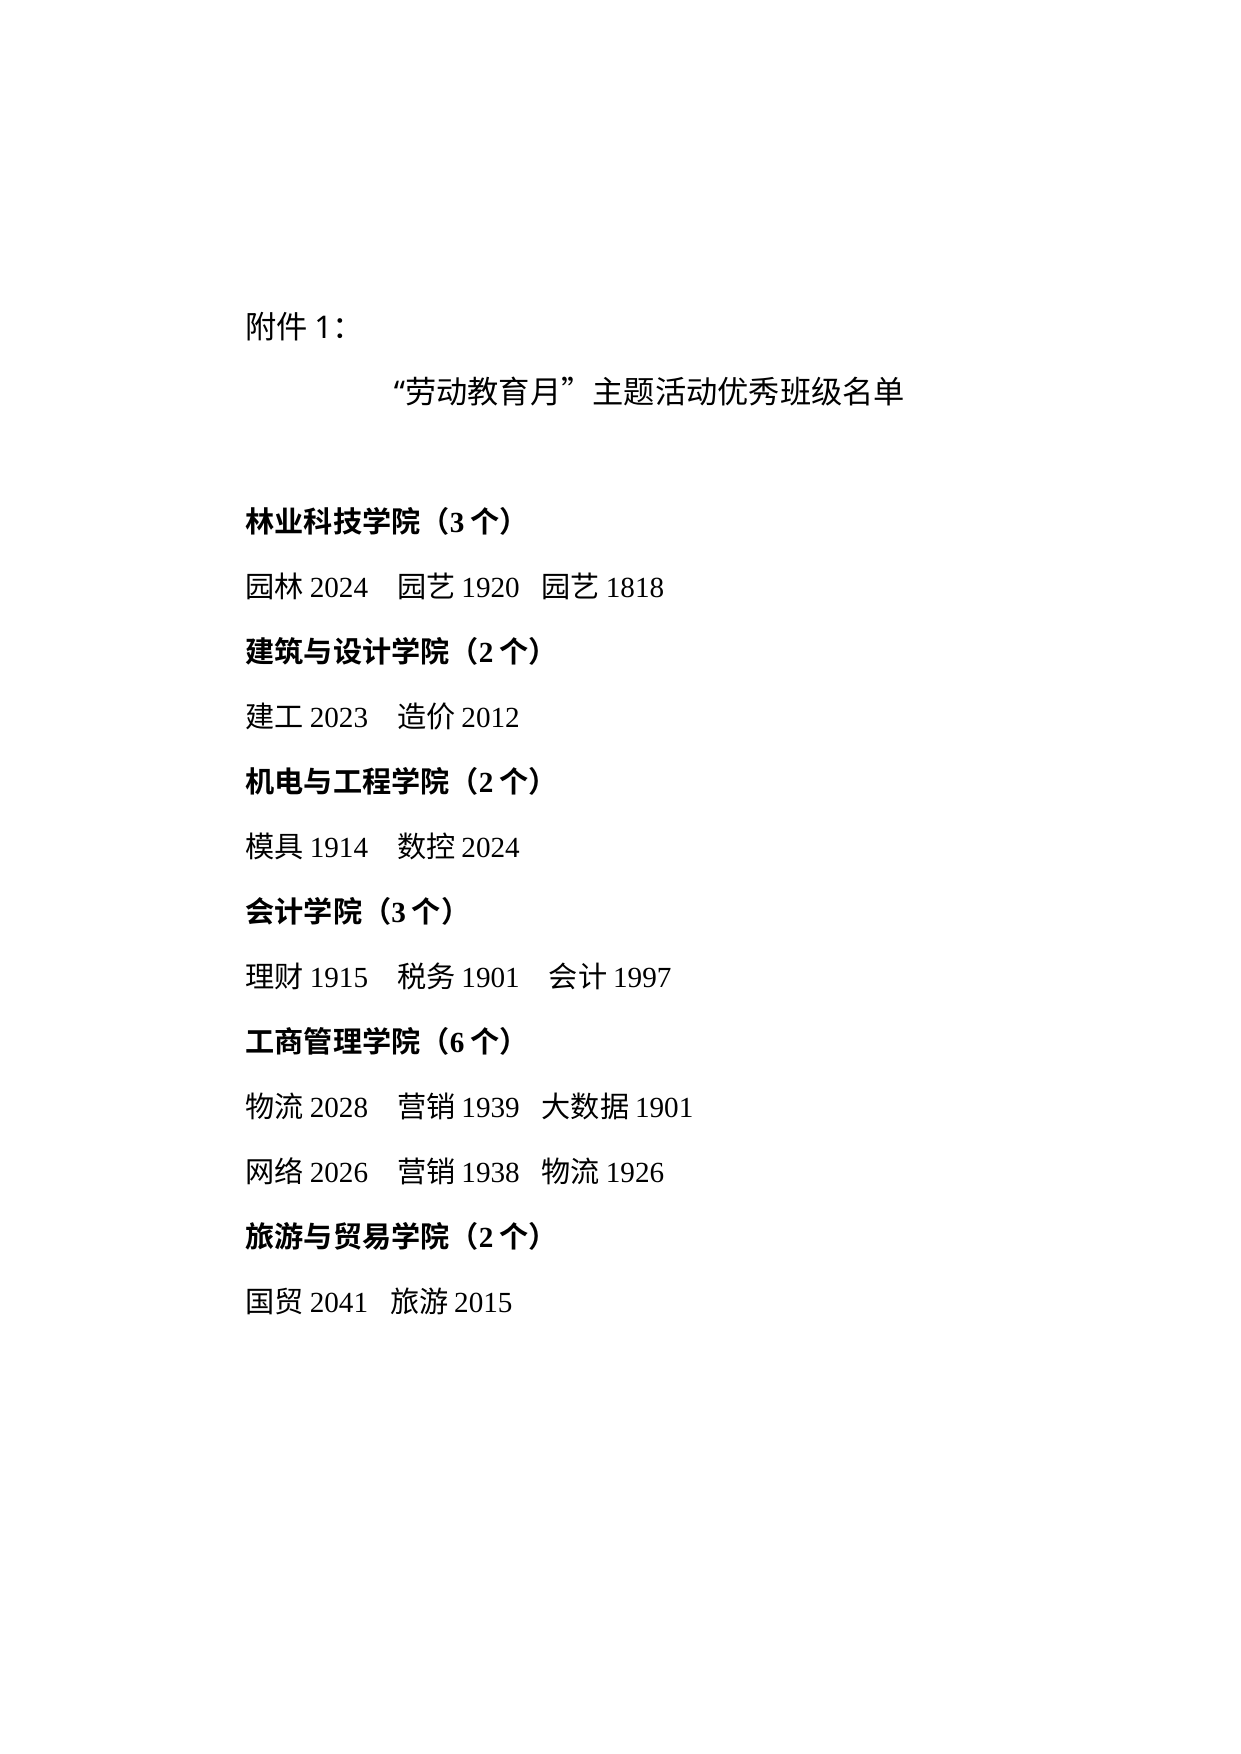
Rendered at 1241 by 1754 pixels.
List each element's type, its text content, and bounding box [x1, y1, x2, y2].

text 建工2023 造价2012 [187, 682, 1053, 747]
text 工商管理学院（6个） [187, 1007, 1053, 1072]
text “劳动教育月”主题活动优秀班级名单 [187, 357, 1053, 422]
text 机电与工程学院（2个） [187, 747, 1053, 812]
text 建筑与设计学院（2个） [187, 617, 1053, 682]
text 附件1： [187, 292, 1053, 357]
text 模具1914 数控2024 [187, 812, 1053, 877]
text 网络2026 营销1938 物流1926 [187, 1137, 1053, 1202]
text 理财1915 税务1901 会计1997 [187, 942, 1053, 1007]
text 国贸2041 旅游2015 [187, 1267, 1053, 1332]
text 旅游与贸易学院（2个） [187, 1202, 1053, 1267]
text 会计学院（3个） [187, 877, 1053, 942]
text 物流2028 营销1939 大数据1901 [187, 1072, 1053, 1137]
text 园林2024 园艺1920 园艺1818 [187, 552, 1053, 617]
text 林业科技学院（3个） [187, 487, 1053, 552]
